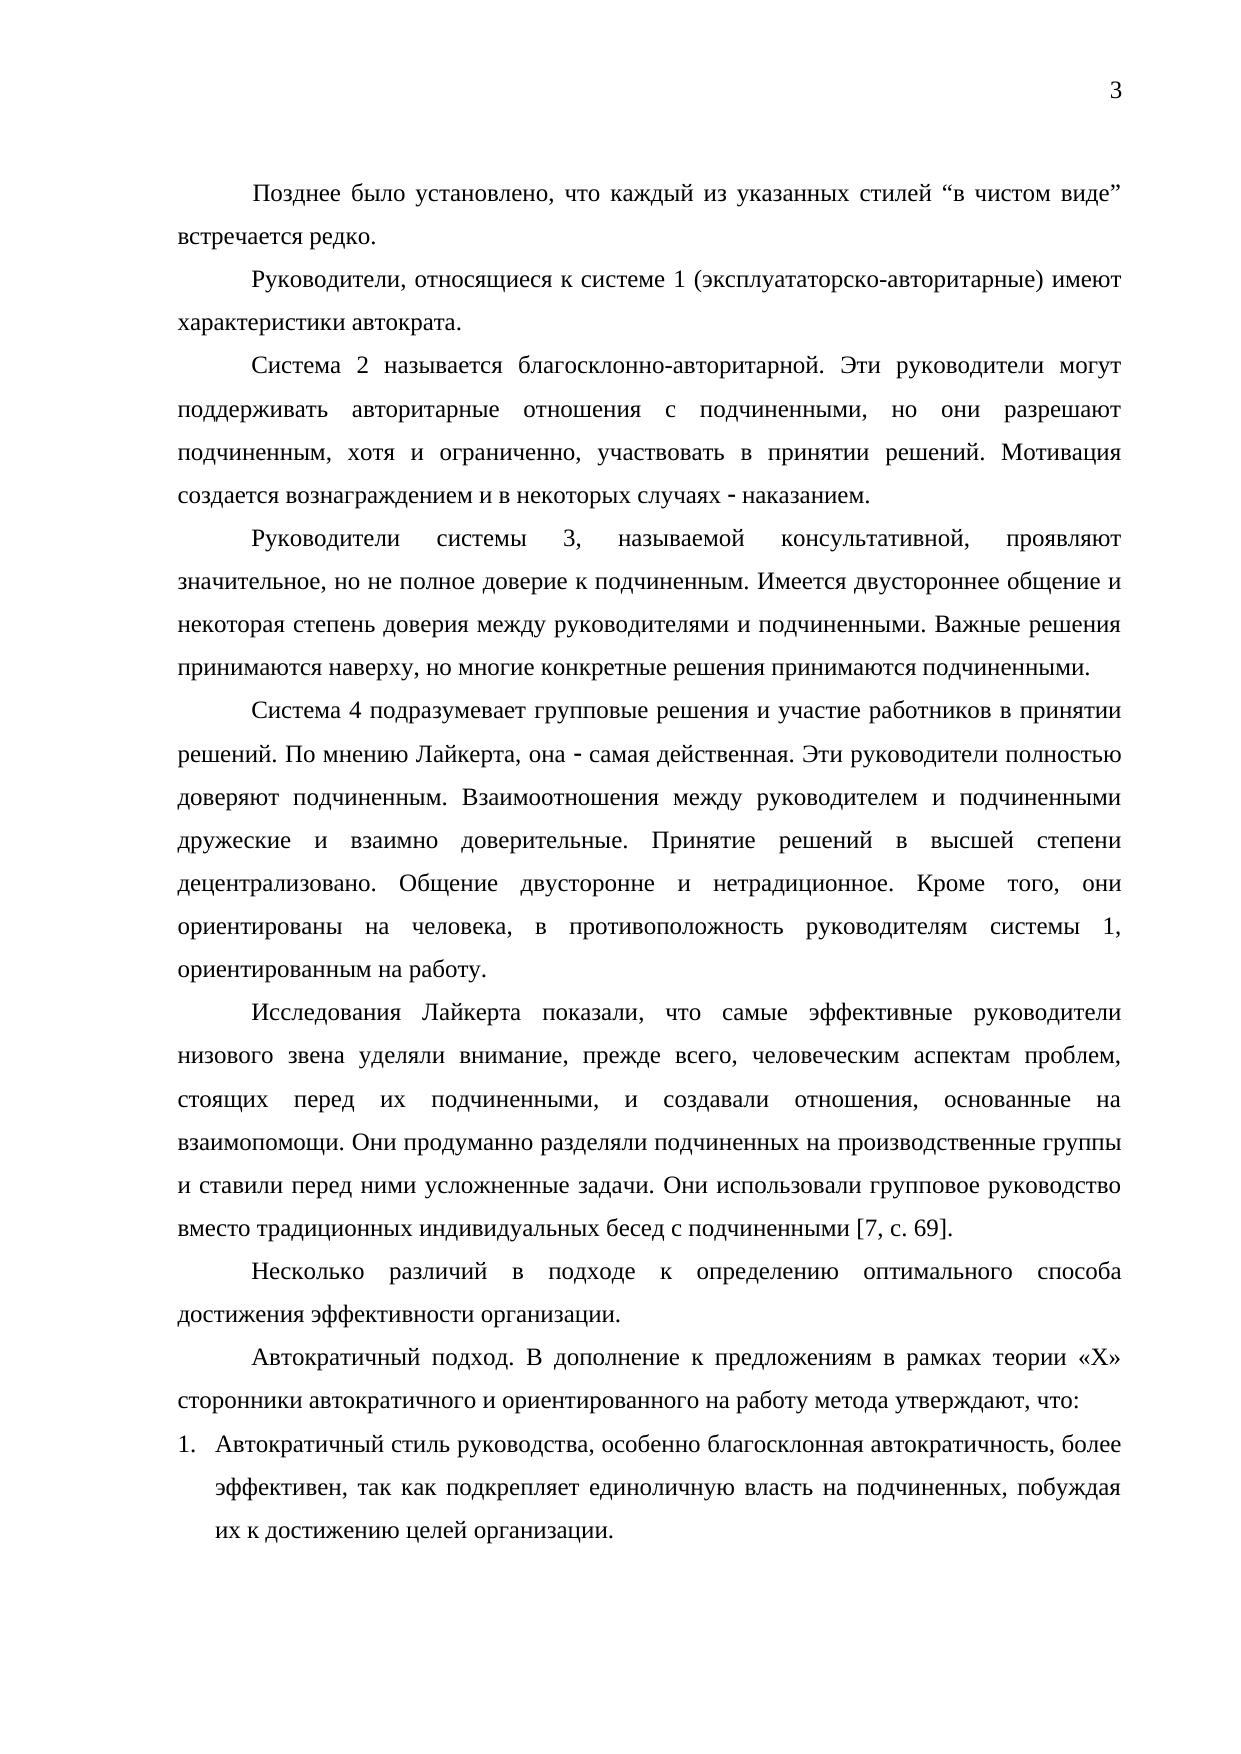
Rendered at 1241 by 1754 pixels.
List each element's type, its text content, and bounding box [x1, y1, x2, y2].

text Система 2 называется благосклонно-авторитарной. Эти руководители могут поддерживать авторитарные отношения с подчиненными, но они разрешают подчиненным, хотя и ограниченно, участвовать в принятии решений. Мотивация создается вознаграждением и в некоторых случаях наказанием. [177, 351, 1122, 509]
text Система 4 подразумевает групповые решения и участие работников в принятии решений. По мнению Лайкерта, она самая действенная. Эти руководители полностью доверяют подчиненным. Взаимоотношения между руководителем и подчиненными дружеские и взаимно доверительные. Принятие решений в высшей степени децентрализовано. Общение двусторонне и нетрадиционное. Кроме того, они ориентированы на человека, в противоположность руководителям системы 1, ориентированным на работу. [177, 696, 1122, 983]
text Автократичный подход. В дополнение к предложениям в рамках теории «Х» сторонники автократичного и ориентированного на работу метода утверждают, что: [177, 1342, 1122, 1414]
list Автократичный стиль руководства, особенно благосклонная автократичность, более эффективен, так как подкрепляет единоличную власть на подчиненных, побуждая их к достижению целей организации. [177, 1429, 1122, 1544]
text Руководители системы 3, называемой консультативной, проявляют значительное, но не полное доверие к подчиненным. Имеется двустороннее общение и некоторая степень доверия между руководителями и подчиненными. Важные решения принимаются наверху, но многие конкретные решения принимаются подчиненными. [177, 523, 1122, 681]
text Руководители, относящиеся к системе 1 (эксплуататорско-авторитарные) имеют характеристики автократа. [177, 264, 1122, 336]
text Несколько различий в подходе к определению оптимального способа достижения эффективности организации. [177, 1256, 1122, 1328]
text Исследования Лайкерта показали, что самые эффективные руководители низового звена уделяли внимание, прежде всего, человеческим аспектам проблем, стоящих перед их подчиненными, и создавали отношения, основанные на взаимопомощи. Они продуманно разделяли подчиненных на производственные группы и ставили перед ними усложненные задачи. Они использовали групповое руководство вместо традиционных индивидуальных бесед с подчиненными [7, c. 69]. [177, 997, 1122, 1242]
text Позднее было установлено, что каждый из указанных стилей “в чистом виде” встречается редко. [177, 178, 1122, 250]
